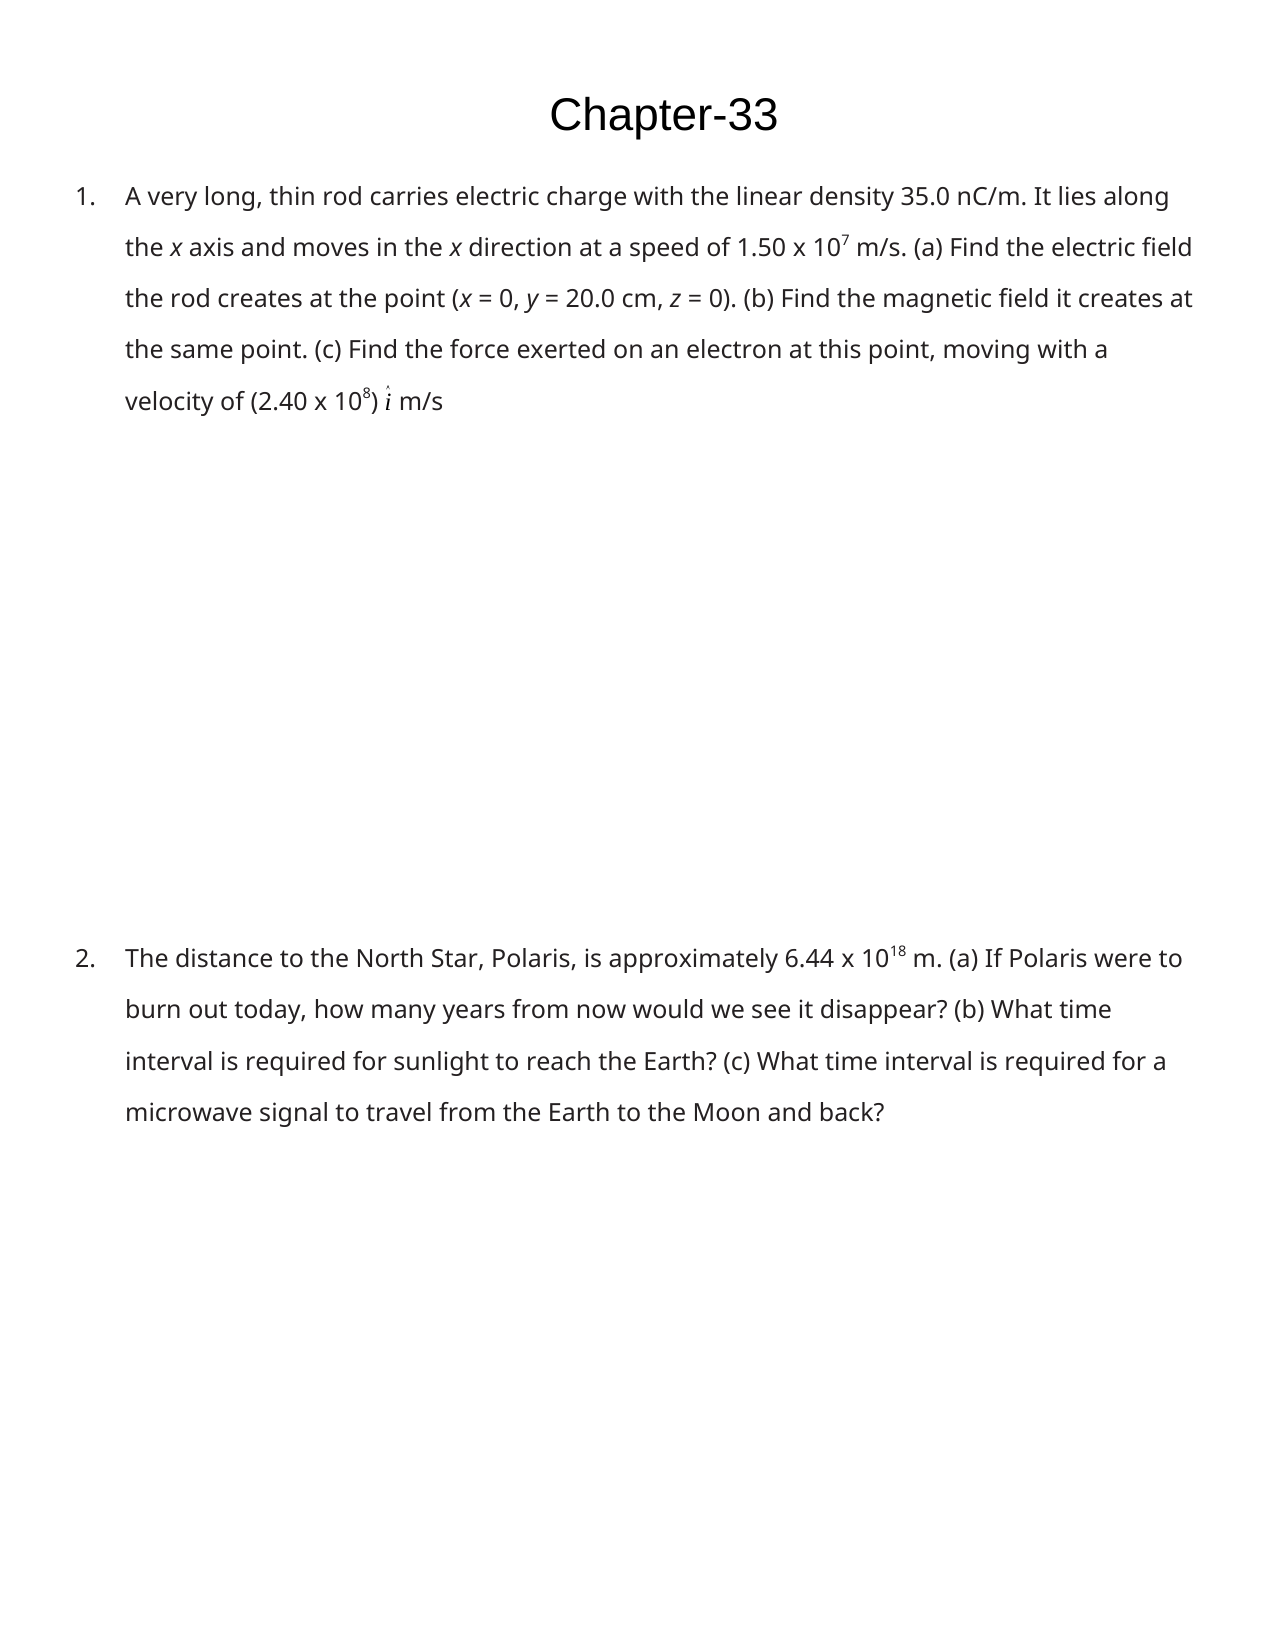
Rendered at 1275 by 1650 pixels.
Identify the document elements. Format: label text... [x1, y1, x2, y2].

list The distance to the North Star, Polaris, is approximately 6.44 x 1018 m. (a) If Polaris were to burn out today, how many years from now would we see it disappear? (b) What time interval is required for sunlight to reach the Earth? (c) What time interval is required for a microwave signal to travel from the Earth to the Moon and back? [75, 941, 1200, 1128]
text Chapter-33 [127, 87, 1200, 140]
list A very long, thin rod carries electric charge with the linear density 35.0 nC/m. It lies along the x axis and moves in the x direction at a speed of 1.50 x 107 m/s. (a) Find the electric field the rod creates at the point (x = 0, y = 20.0 cm, z = 0). (b) Find the magnetic field it creates at the same point. (c) Find the force exerted on an electron at this point, moving with a velocity of (2.40 x 108) m/s [75, 179, 1200, 417]
